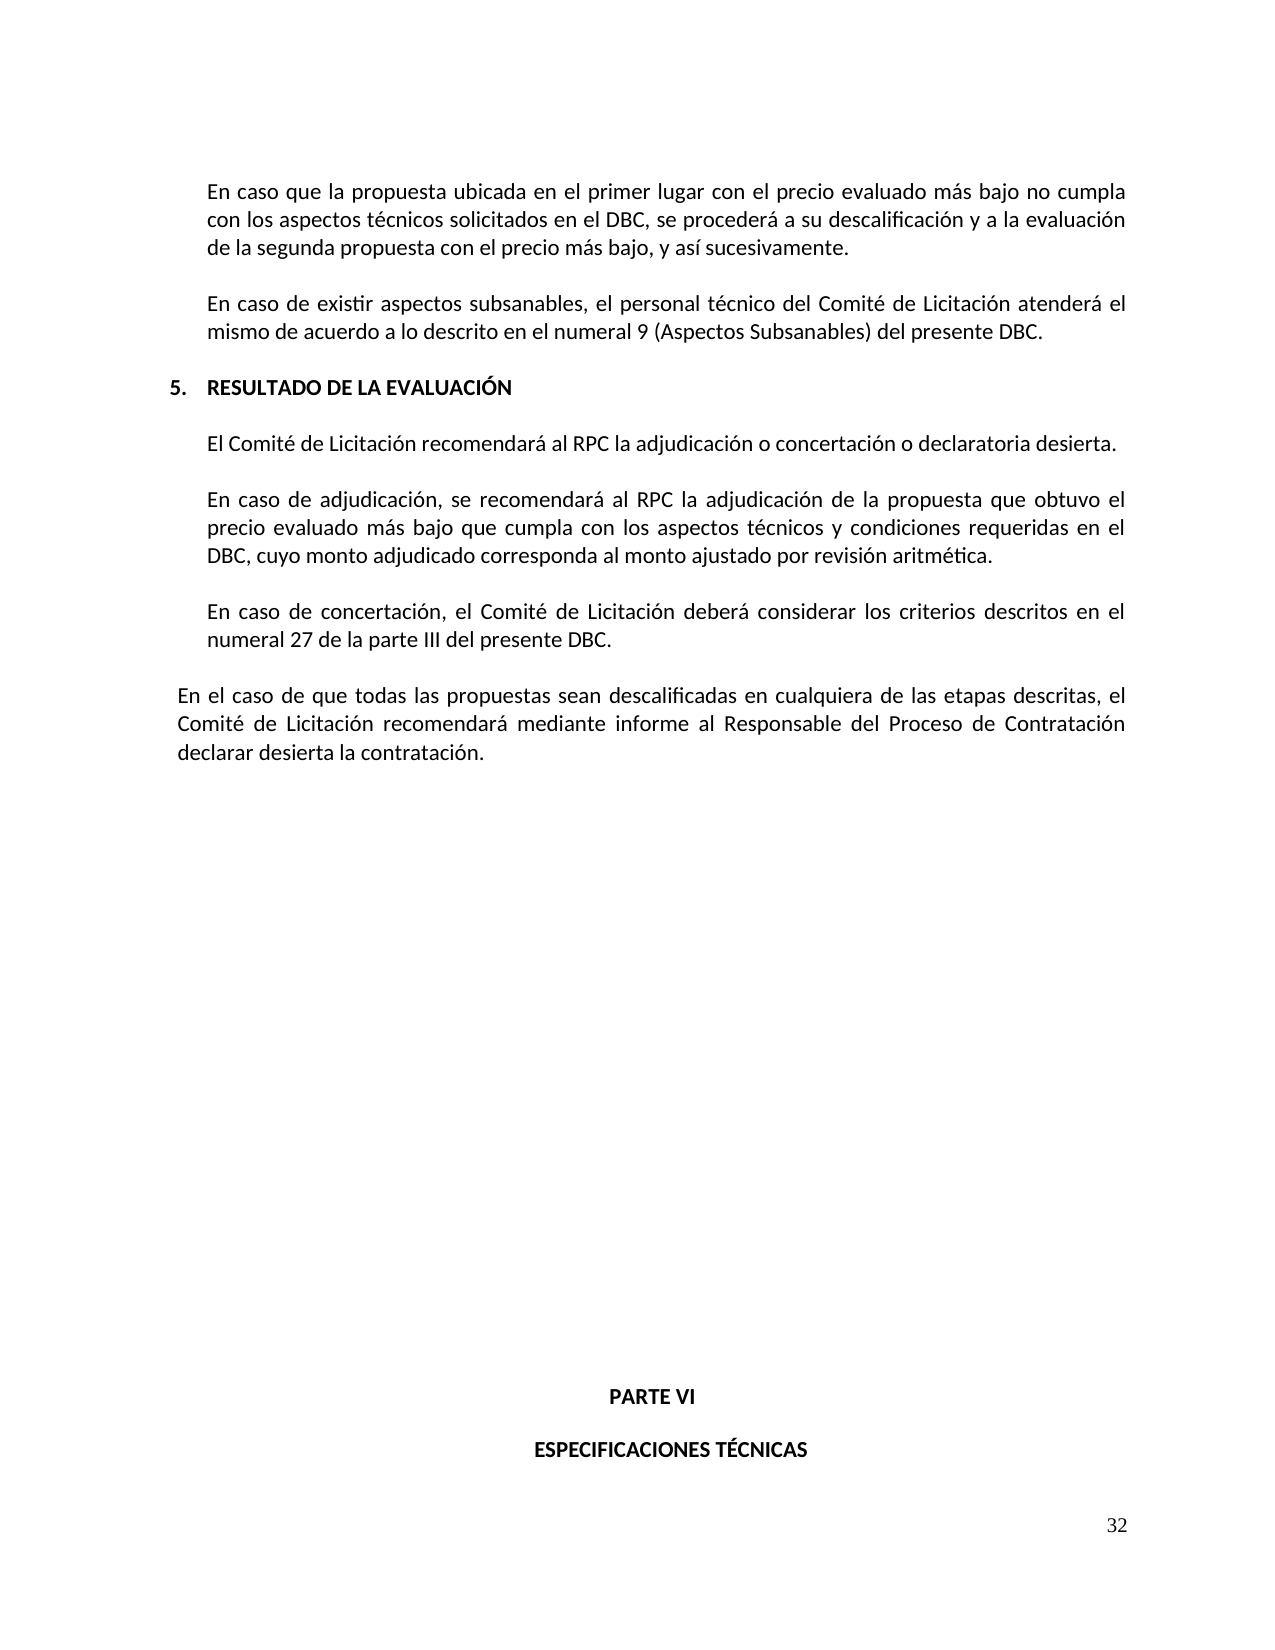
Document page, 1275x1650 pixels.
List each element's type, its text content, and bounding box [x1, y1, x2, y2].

text PARTE VI [177, 1382, 1127, 1410]
list RESULTADO DE LA EVALUACIÓN [169, 373, 1127, 401]
text En caso de existir aspectos subsanables, el personal técnico del Comité de Licitación atenderá el mismo de acuerdo a lo descrito en el numeral 9 (Aspectos Subsanables) del presente DBC. [207, 289, 1127, 345]
subtitle ESPECIFICACIONES TÉCNICAS [214, 1435, 1127, 1463]
text En caso de concertación, el Comité de Licitación deberá considerar los criterios descritos en el numeral 27 de la parte III del presente DBC. [207, 597, 1127, 653]
text En el caso de que todas las propuestas sean descalificadas en cualquiera de las etapas descritas, el Comité de Licitación recomendará mediante informe al Responsable del Proceso de Contratación declarar desierta la contratación. [177, 682, 1127, 766]
text El Comité de Licitación recomendará al RPC la adjudicación o concertación o declaratoria desierta. [207, 429, 1127, 457]
text En caso que la propuesta ubicada en el primer lugar con el precio evaluado más bajo no cumpla con los aspectos técnicos solicitados en el DBC, se procederá a su descalificación y a la evaluación de la segunda propuesta con el precio más bajo, y así sucesivamente. [207, 177, 1127, 261]
text En caso de adjudicación, se recomendará al RPC la adjudicación de la propuesta que obtuvo el precio evaluado más bajo que cumpla con los aspectos técnicos y condiciones requeridas en el DBC, cuyo monto adjudicado corresponda al monto ajustado por revisión aritmética. [207, 485, 1127, 569]
